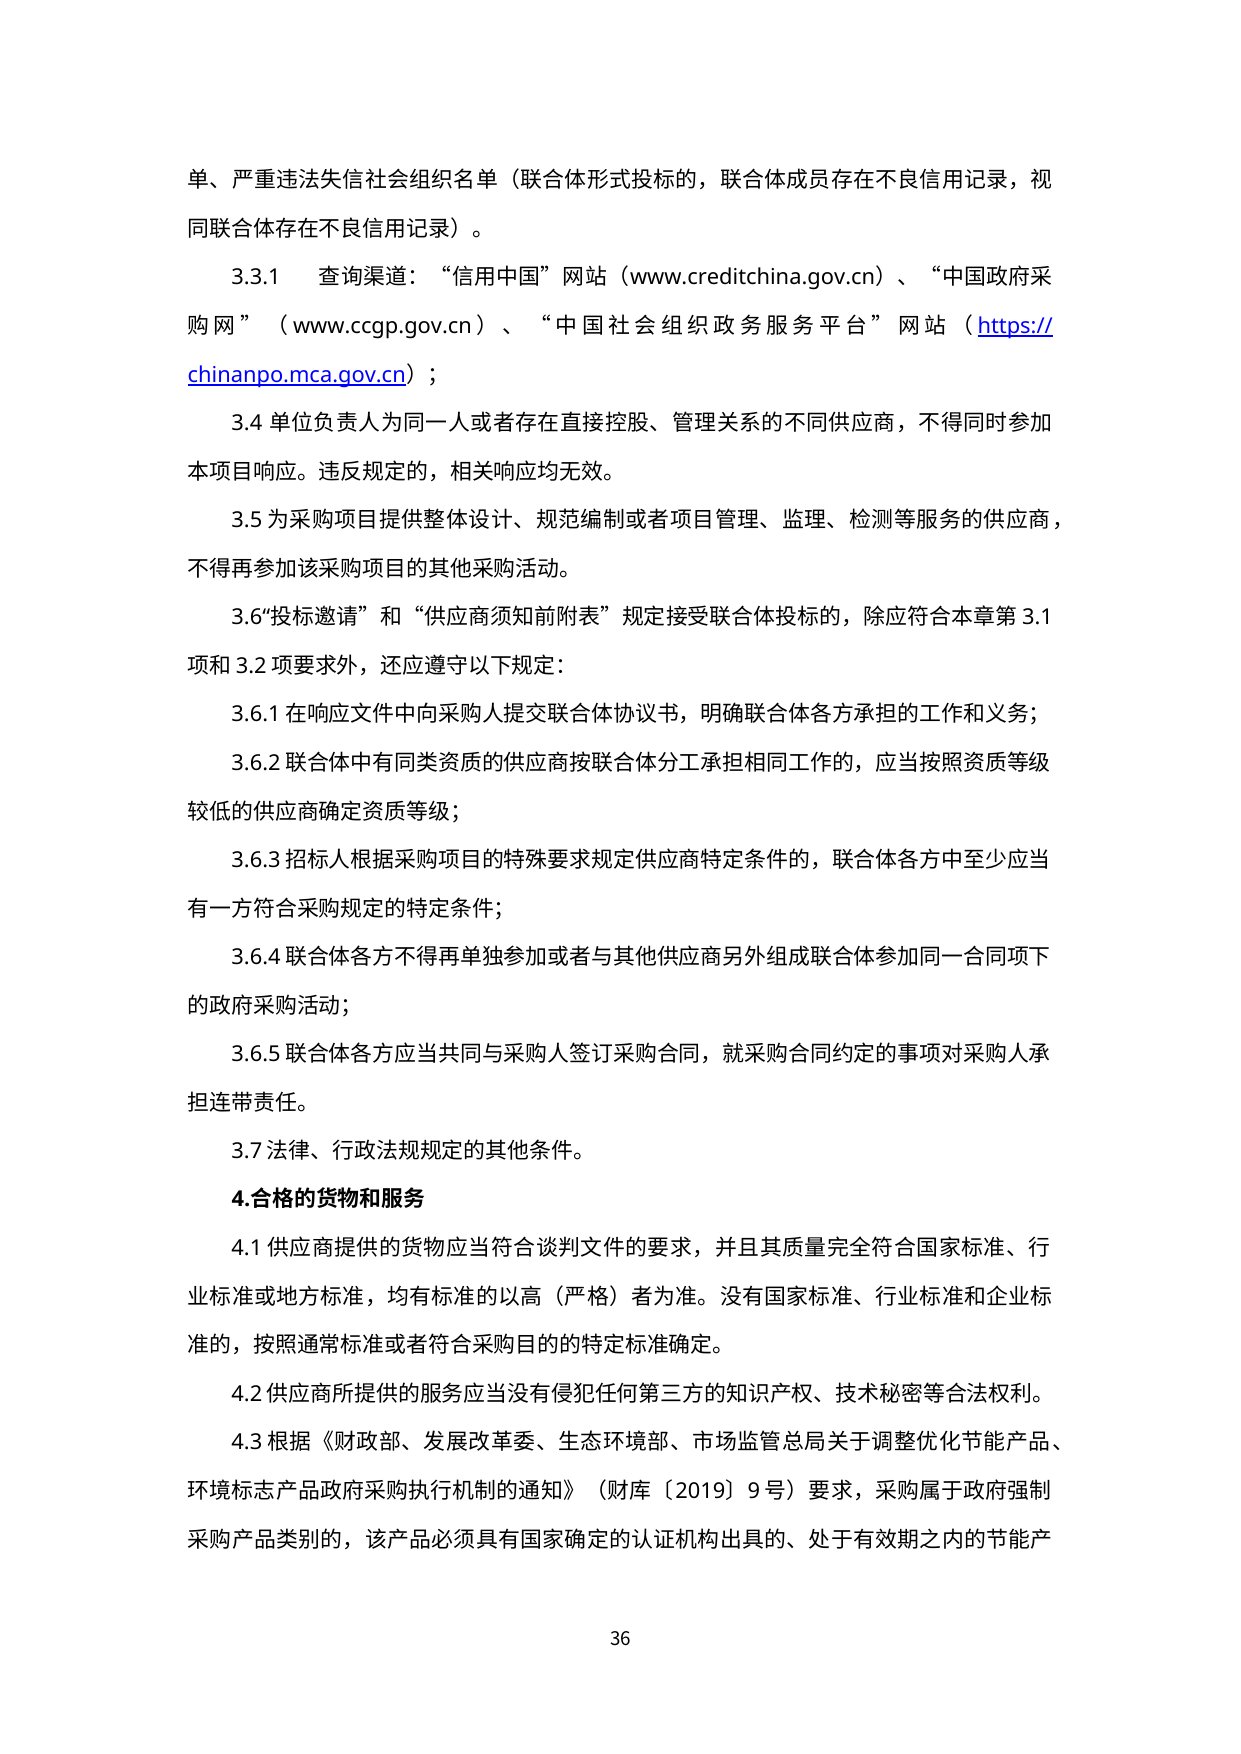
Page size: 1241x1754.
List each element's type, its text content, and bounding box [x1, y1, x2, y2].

text 4.1供应商提供的货物应当符合谈判文件的要求，并且其质量完全符合国家标准、行业标准或地方标准，均有标准的以高（严格）者为准。没有国家标准、行业标准和企业标准的，按照通常标准或者符合采购目的的特定标准确定。 [187, 1229, 1053, 1359]
text 3.4 单位负责人为同一人或者存在直接控股、管理关系的不同供应商，不得同时参加本项目响应。违反规定的，相关响应均无效。 [187, 405, 1053, 486]
text 3.5为采购项目提供整体设计、规范编制或者项目管理、监理、检测等服务的供应商，不得再参加该采购项目的其他采购活动。 [187, 502, 1053, 583]
text 4.2供应商所提供的服务应当没有侵犯任何第三方的知识产权、技术秘密等合法权利。 [187, 1375, 1053, 1408]
text 3.6.5联合体各方应当共同与采购人签订采购合同，就采购合同约定的事项对采购人承担连带责任。 [187, 1036, 1053, 1117]
text 3.7法律、行政法规规定的其他条件。 [187, 1133, 1053, 1165]
text 3.6.1在响应文件中向采购人提交联合体协议书，明确联合体各方承担的工作和义务； [187, 696, 1053, 729]
text 3.6.2联合体中有同类资质的供应商按联合体分工承担相同工作的，应当按照资质等级较低的供应商确定资质等级； [187, 744, 1053, 826]
text 3.6“投标邀请”和“供应商须知前附表”规定接受联合体投标的，除应符合本章第3.1项和3.2项要求外，还应遵守以下规定： [187, 599, 1053, 680]
text 4.合格的货物和服务 [187, 1181, 1053, 1214]
text 3.6.4联合体各方不得再单独参加或者与其他供应商另外组成联合体参加同一合同项下的政府采购活动； [187, 939, 1053, 1020]
text 3.3.1 查询渠道：“信用中国”网站（www.creditchina.gov.cn）、“中国政府采购网”（www.ccgp.gov.cn）、“中国社会组织政务服务平台”网站（https://chinanpo.mca.gov.cn）； [187, 259, 1053, 389]
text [187, 1424, 1053, 1554]
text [187, 162, 1053, 243]
text 3.6.3招标人根据采购项目的特殊要求规定供应商特定条件的，联合体各方中至少应当有一方符合采购规定的特定条件； [187, 842, 1053, 923]
